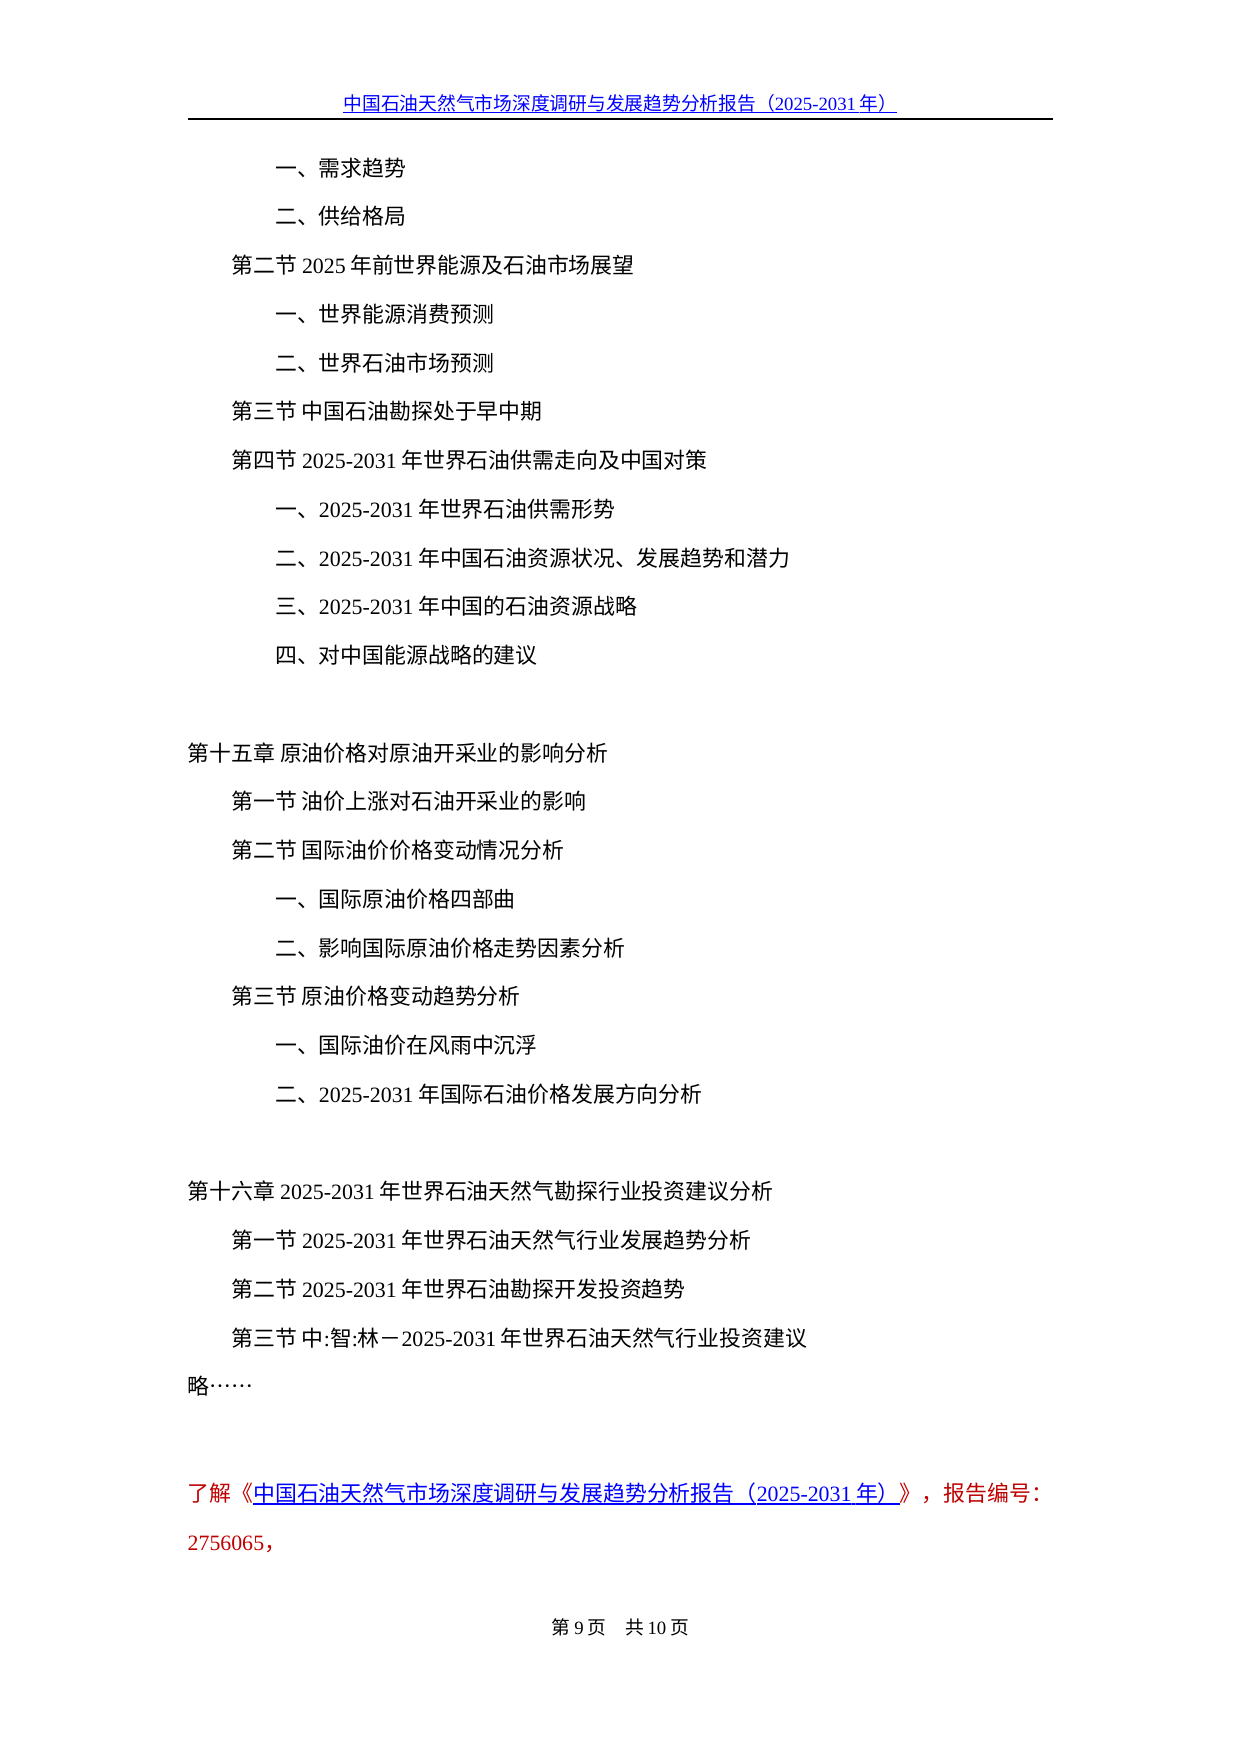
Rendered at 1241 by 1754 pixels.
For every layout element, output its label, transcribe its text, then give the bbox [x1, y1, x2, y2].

text 了解《中国石油天然气市场深度调研与发展趋势分析报告（2025-2031年）》，报告编号：2756065， [187, 1475, 1053, 1557]
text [187, 150, 1053, 1401]
